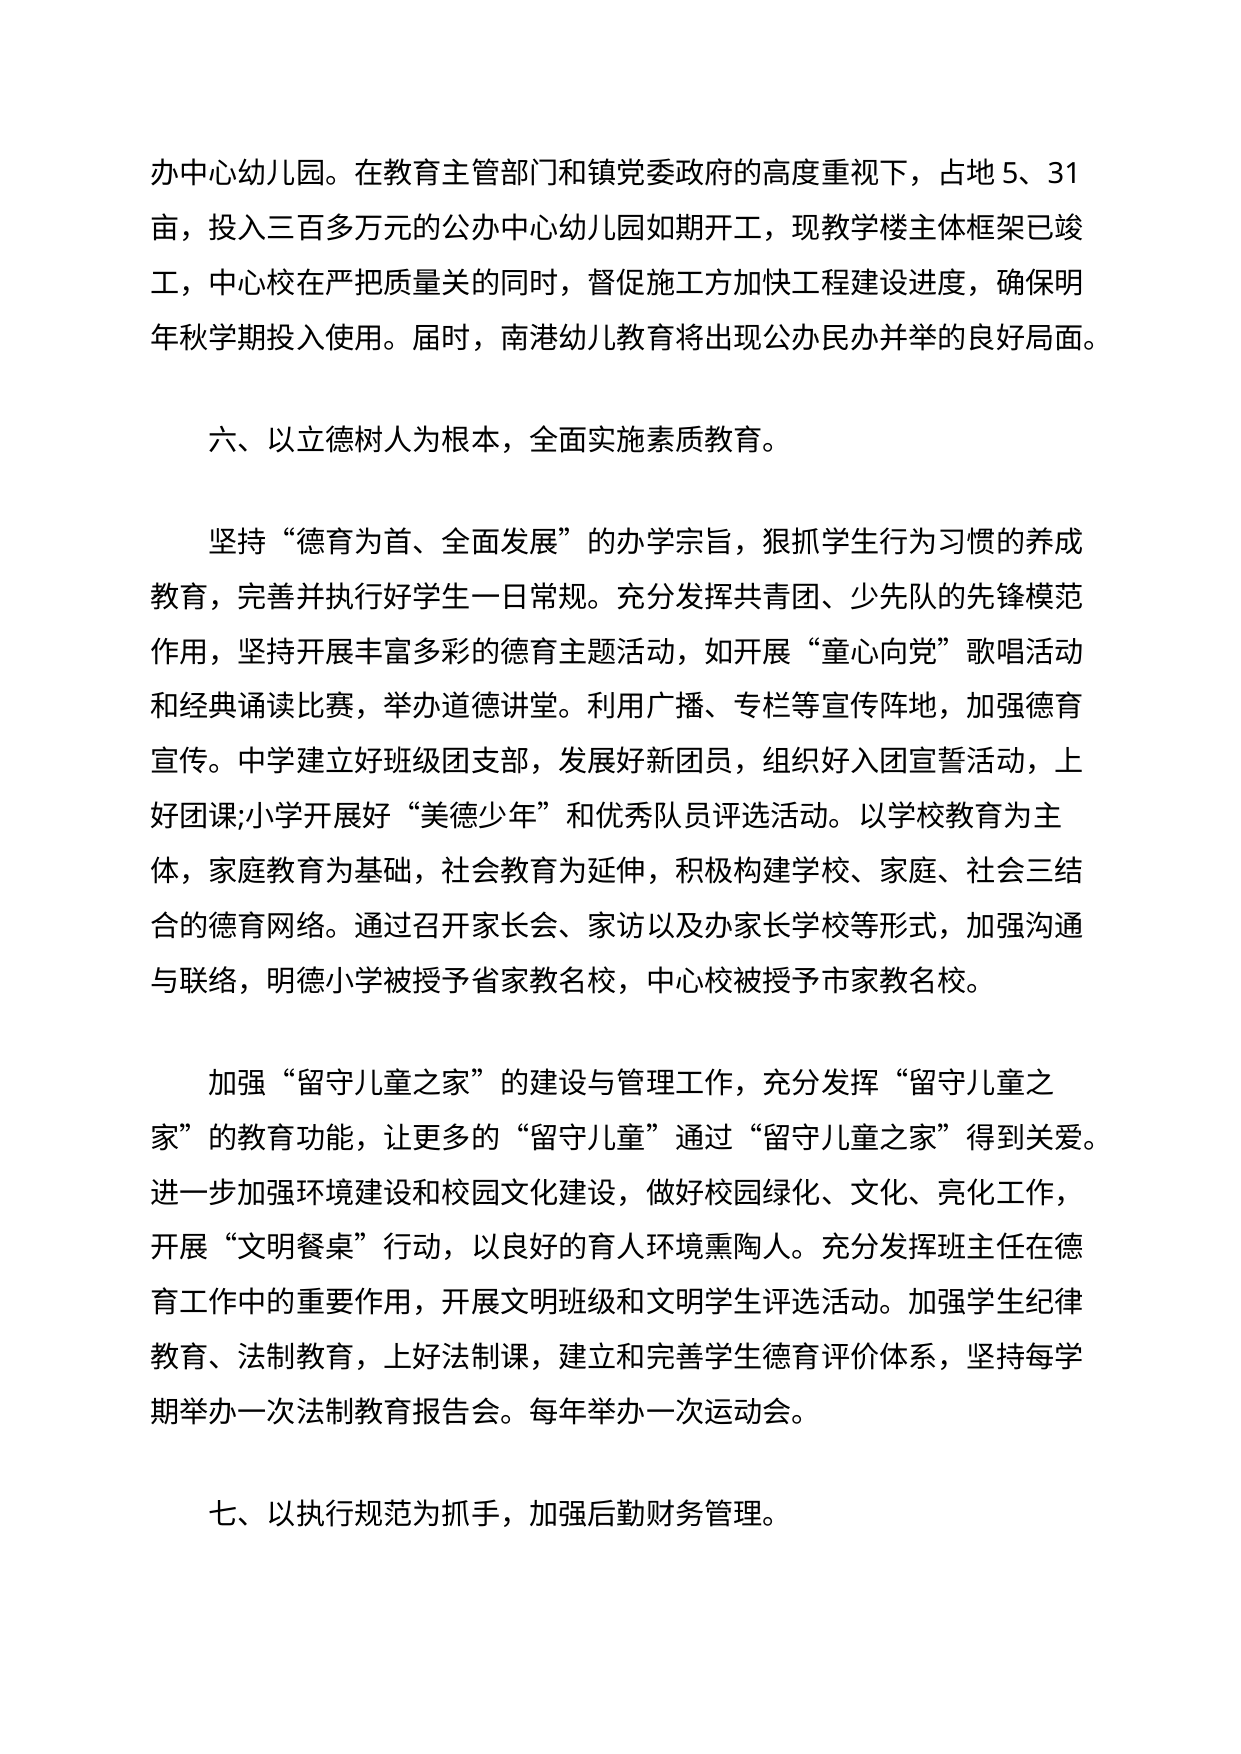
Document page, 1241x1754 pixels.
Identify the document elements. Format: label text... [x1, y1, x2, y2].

text 加强“留守儿童之家”的建设与管理工作，充分发挥“留守儿童之家”的教育功能，让更多的“留守儿童”通过“留守儿童之家”得到关爱。进一步加强环境建设和校园文化建设，做好校园绿化、文化、亮化工作，开展“文明餐桌”行动，以良好的育人环境熏陶人。充分发挥班主任在德育工作中的重要作用，开展文明班级和文明学生评选活动。加强学生纪律教育、法制教育，上好法制课，建立和完善学生德育评价体系，坚持每学期举办一次法制教育报告会。每年举办一次运动会。 [150, 1059, 1090, 1431]
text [150, 150, 1090, 357]
text 六、以立德树人为根本，全面实施素质教育。 [150, 417, 1090, 459]
text 七、以执行规范为抓手，加强后勤财务管理。 [150, 1491, 1090, 1533]
text 坚持“德育为首、全面发展”的办学宗旨，狠抓学生行为习惯的养成教育，完善并执行好学生一日常规。充分发挥共青团、少先队的先锋模范作用，坚持开展丰富多彩的德育主题活动，如开展“童心向党”歌唱活动和经典诵读比赛，举办道德讲堂。利用广播、专栏等宣传阵地，加强德育宣传。中学建立好班级团支部，发展好新团员，组织好入团宣誓活动，上好团课;小学开展好“美德少年”和优秀队员评选活动。以学校教育为主体，家庭教育为基础，社会教育为延伸，积极构建学校、家庭、社会三结合的德育网络。通过召开家长会、家访以及办家长学校等形式，加强沟通与联络，明德小学被授予省家教名校，中心校被授予市家教名校。 [150, 518, 1090, 1000]
